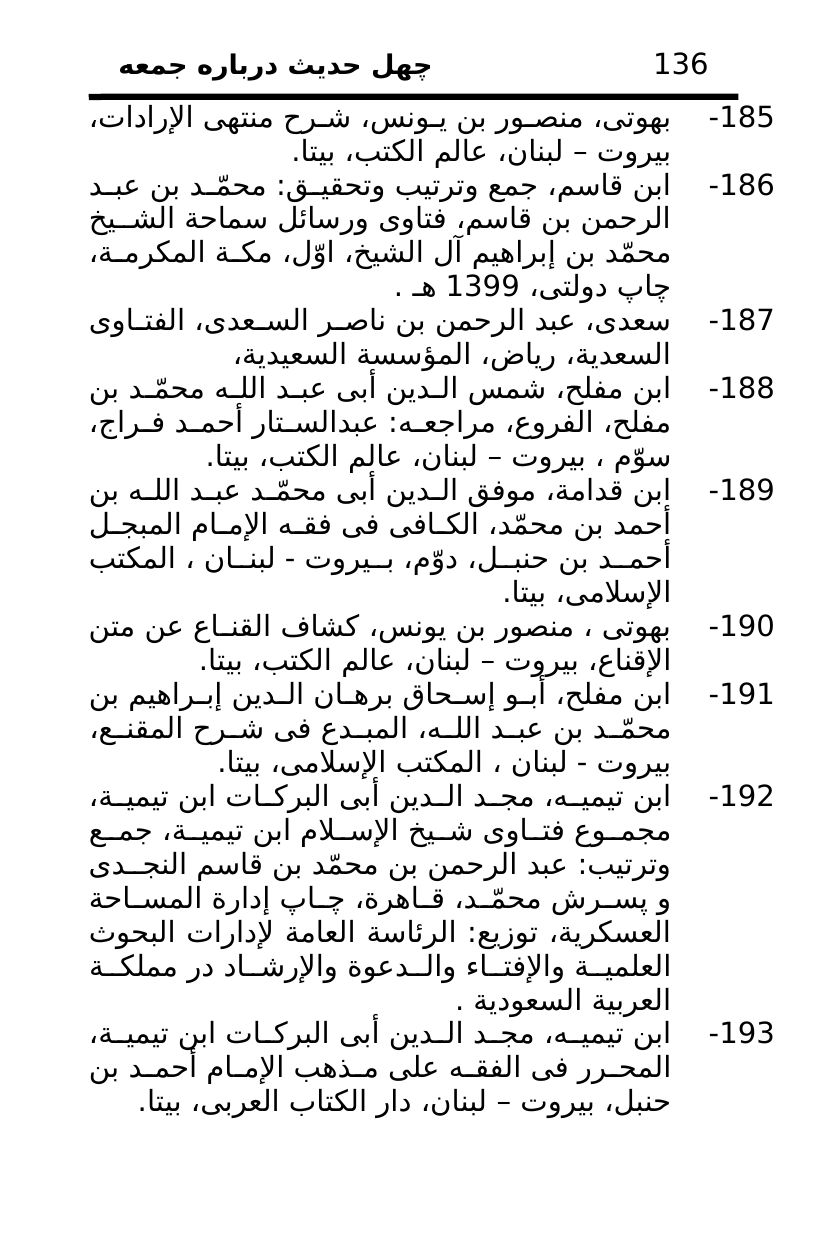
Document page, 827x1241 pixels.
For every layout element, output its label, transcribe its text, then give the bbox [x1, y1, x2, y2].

list ابن قدامة، موفق الدین أبی محمّد عبد الله بن أحمد بن محمّد، الکافی فی فقه الإمام المبجل أحمد بن حنبل، دوّم، بیروت - لبنان ، المکتب الإسلامی، بیتا. [89, 473, 708, 609]
list ابن تیمیه، مجد الدین أبی البرکات ابن تیمیة، المحرر فی الفقه على مذهب الإمام أحمد بن حنبل، بیروت – لبنان، دار الکتاب العربی، بیتا. [89, 1017, 708, 1119]
list سعدی، عبد الرحمن بن ناصر السعدی، الفتاوى السعدیة، ریاض، المؤسسة السعیدیة، [89, 304, 708, 372]
list ابن مفلح، شمس الدین أبی عبد الله محمّد بن مفلح، الفروع، مراجعه: عبدالستار أحمد فراج، سوّم ، بیروت – لبنان، عالم الکتب، بیتا. [89, 372, 708, 473]
list بهوتی ، منصور بن یونس، کشاف القناع عن متن الإقناع، بیروت – لبنان، عالم الکتب، بیتا. [89, 609, 708, 677]
list ابن تیمیه، مجد الدین أبی البرکات ابن تیمیة، مجموع فتاوى شیخ الإسلام ابن تیمیة، جمع وترتیب: عبد الرحمن بن محمّد بن قاسم النجدی و پسرش محمّد، قاهرة، چاپ إدارة المساحة العسکریة، توزیع: الرئاسة العامة لإدارات البحوث العلمیة والإفتاء والدعوة والإرشاد در مملکة العربیة السعودیة . [89, 779, 708, 1017]
list بهوتی، منصور بن یونس، شرح منتهى الإرادات، بیروت – لبنان، عالم الکتب، بیتا. [89, 100, 708, 168]
list ابن قاسم، جمع وترتیب وتحقیق: محمّد بن عبد الرحمن بن قاسم، فتاوى ورسائل سماحة الشیخ محمّد بن إبراهیم آل الشیخ، اوّل، مکة المکرمة، چاپ دولتی، 1399 هـ . [89, 168, 708, 304]
list ابن مفلح، أبو إسحاق برهان الدین إبراهیم بن محمّد بن عبد الله، المبدع فی شرح المقنع، بیروت - لبنان ، المکتب الإسلامی، بیتا. [89, 677, 708, 779]
